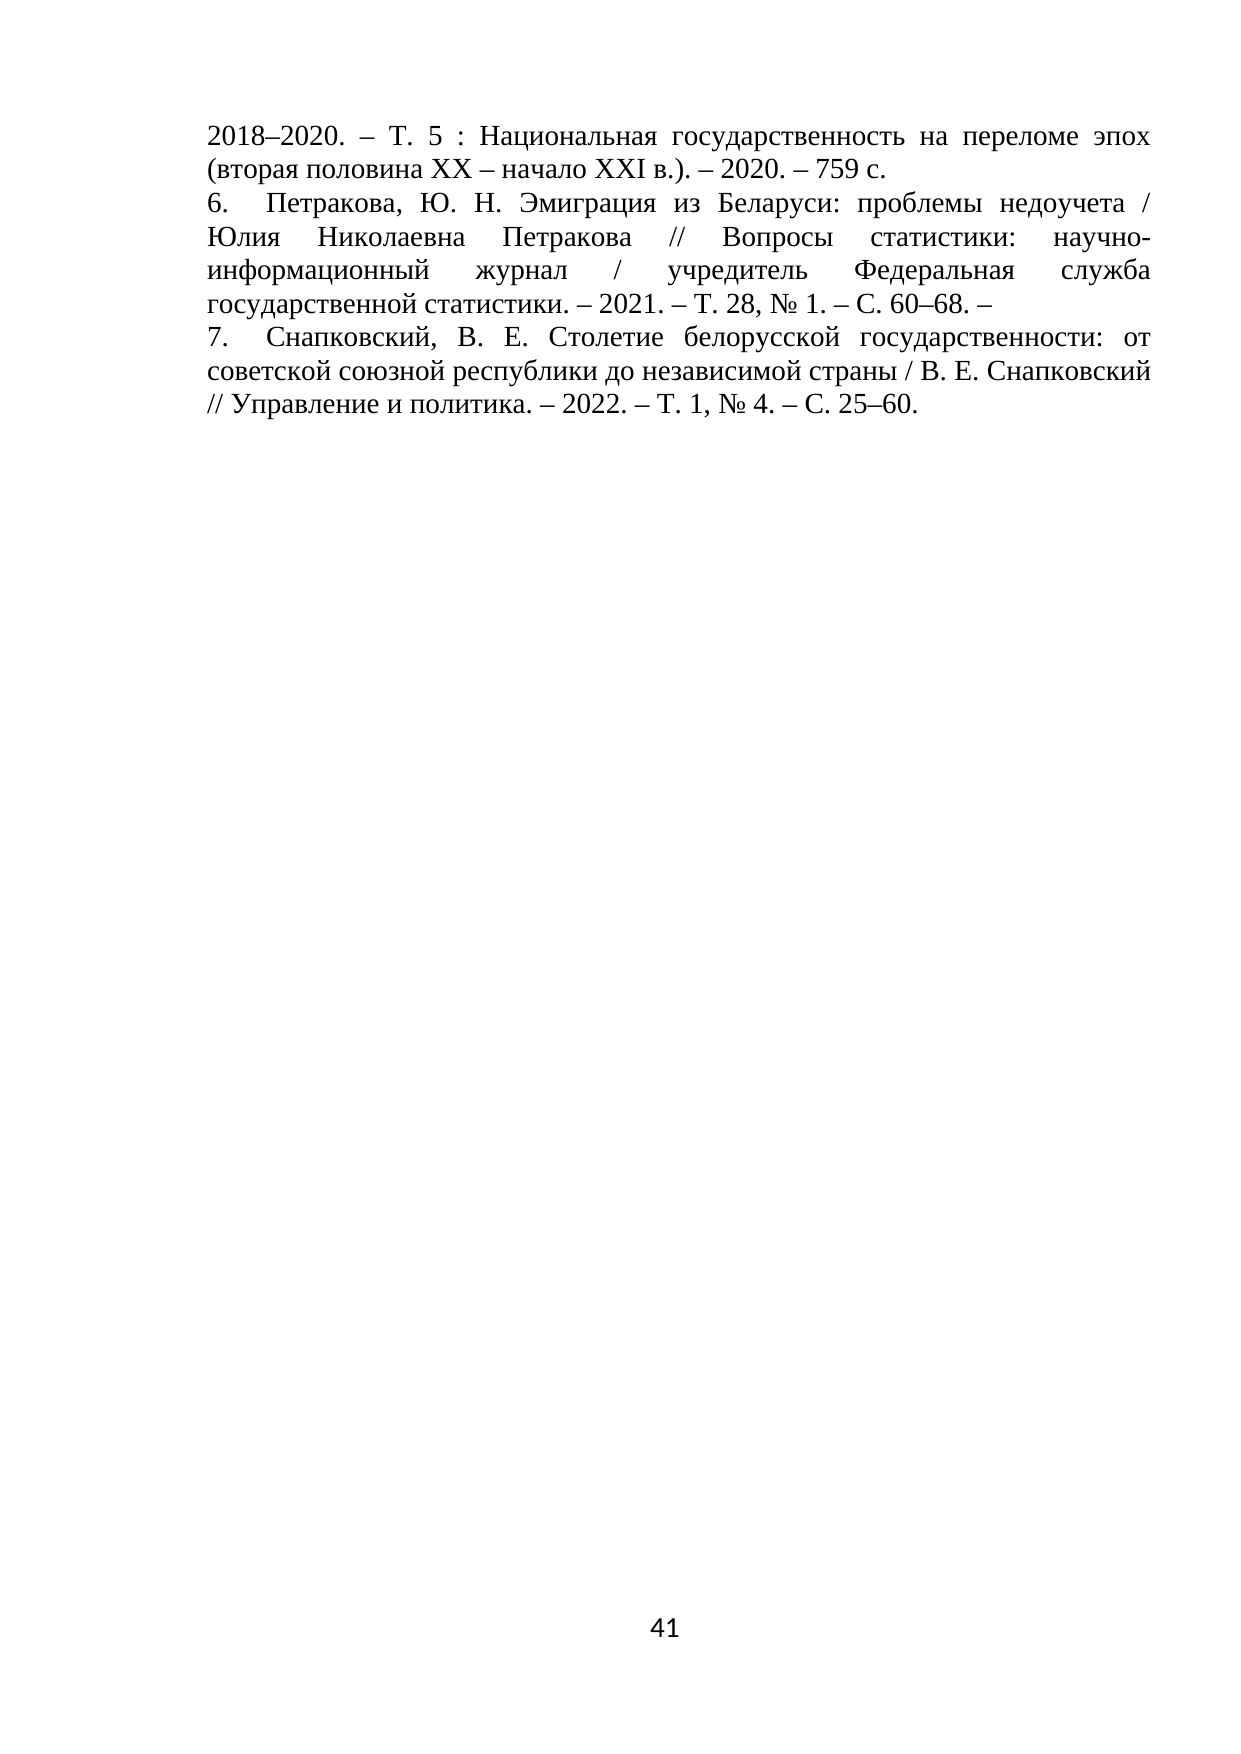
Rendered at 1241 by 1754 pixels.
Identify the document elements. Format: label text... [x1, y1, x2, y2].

list Петракова, Ю. Н. Эмиграция из Беларуси: проблемы недоучета / Юлия Николаевна Петракова // Вопросы статистики: научно-информационный журнал / учредитель Федеральная служба государственной статистики. – 2021. – Т. 28, № 1. – С. 60–68. – [207, 185, 1152, 319]
list Снапковский, В. Е. Столетие белорусской государственности: от советской союзной республики до независимой страны / В. Е. Снапковский // Управление и политика. – 2022. – Т. 1, № 4. – С. 25–60. [207, 319, 1152, 420]
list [207, 118, 1152, 185]
